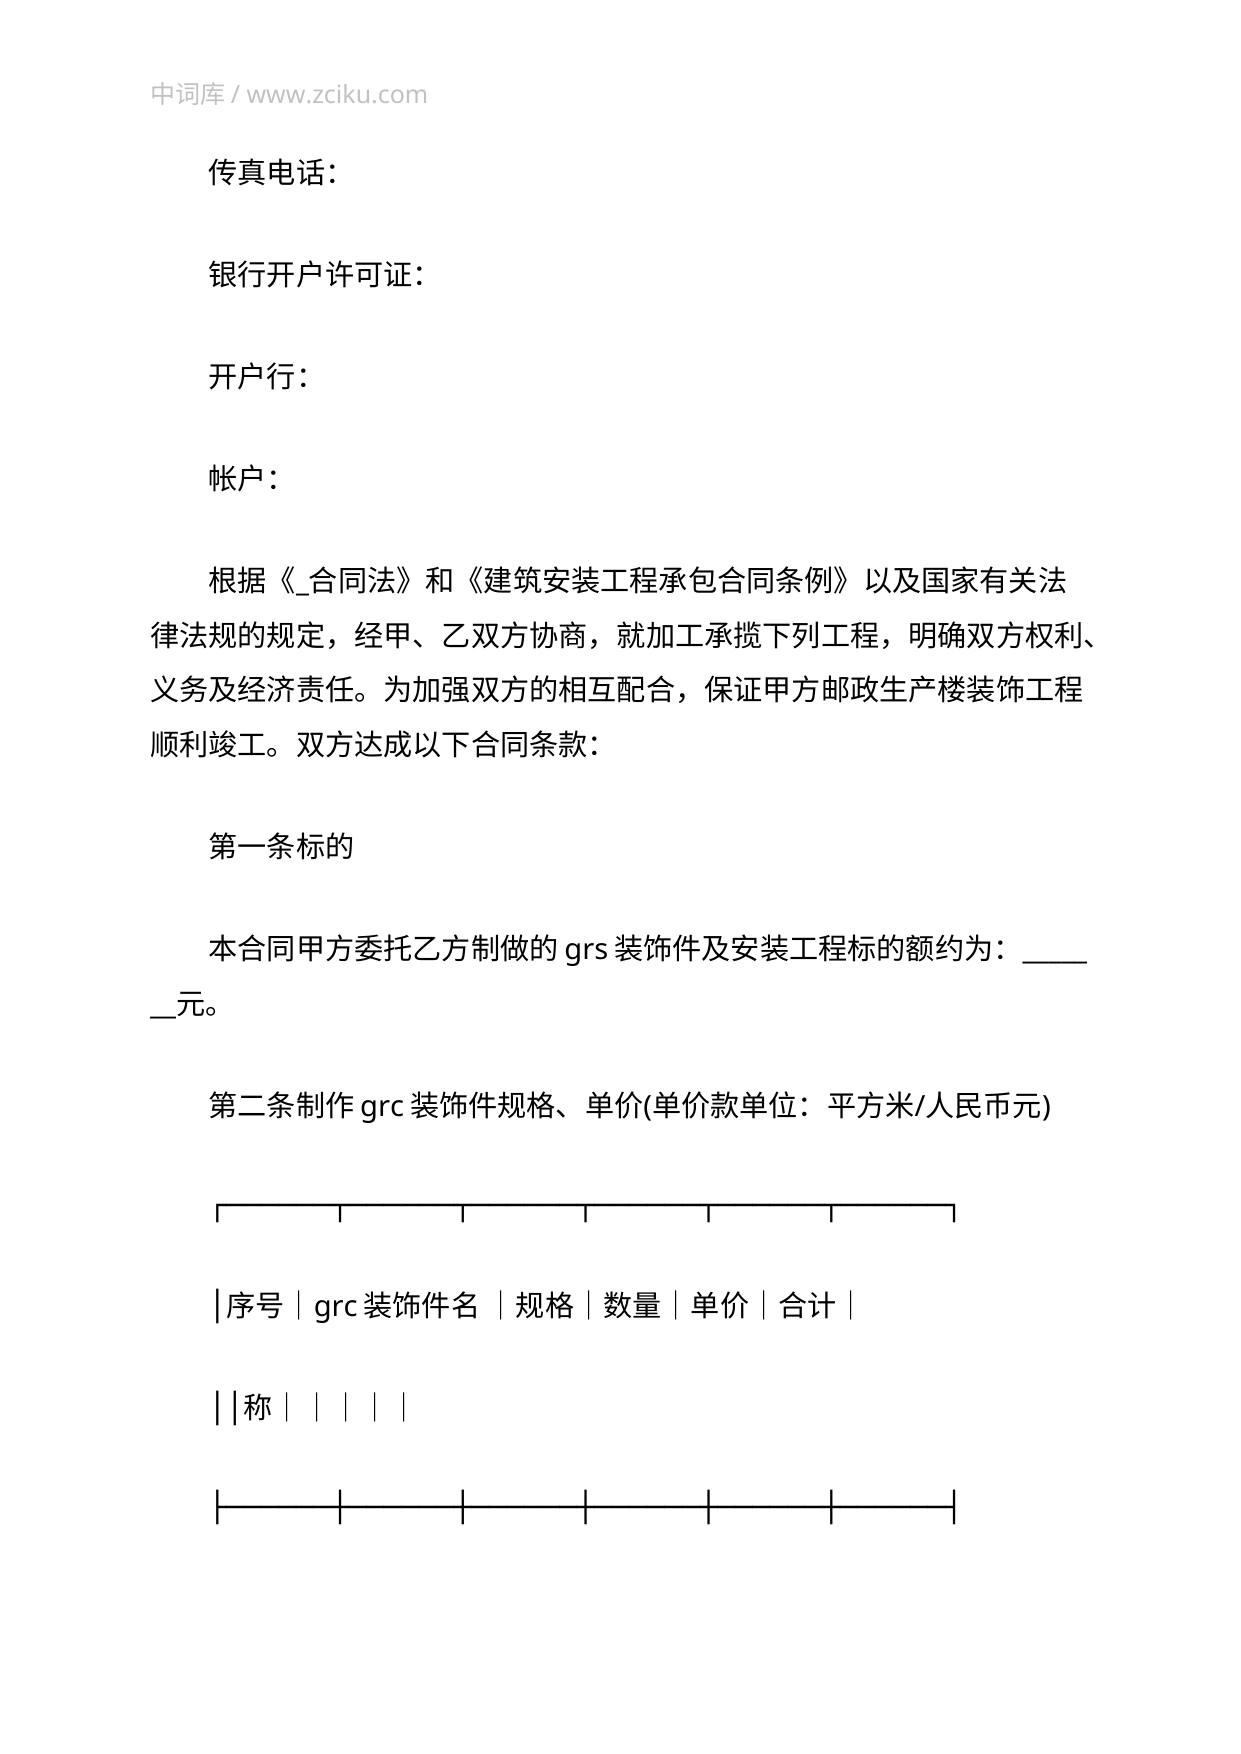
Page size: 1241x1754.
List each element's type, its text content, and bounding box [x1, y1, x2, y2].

text 银行开户许可证： [150, 252, 1090, 294]
text │序号│grc装饰件名 │规格│数量│单价│合计│ [150, 1283, 1090, 1325]
text 开户行： [150, 353, 1090, 396]
text 根据《_合同法》和《建筑安装工程承包合同条例》以及国家有关法律法规的规定，经甲、乙双方协商，就加工承揽下列工程，明确双方权利、义务及经济责任。为加强双方的相互配合，保证甲方邮政生产楼装饰工程顺利竣工。双方达成以下合同条款： [150, 557, 1090, 764]
text 第一条标的 [150, 824, 1090, 866]
text ││称│││││ [150, 1385, 1090, 1427]
text 本合同甲方委托乙方制做的grs装饰件及安装工程标的额约为：_______元。 [150, 925, 1090, 1023]
text ┌──────┬──────┬──────┬──────┬──────┬──────┐ [150, 1184, 1090, 1224]
text 帐户： [150, 455, 1090, 498]
text 第二条制作grc装饰件规格、单价(单价款单位：平方米/人民币元) [150, 1082, 1090, 1125]
text 传真电话： [150, 150, 1090, 192]
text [150, 1487, 1090, 1526]
